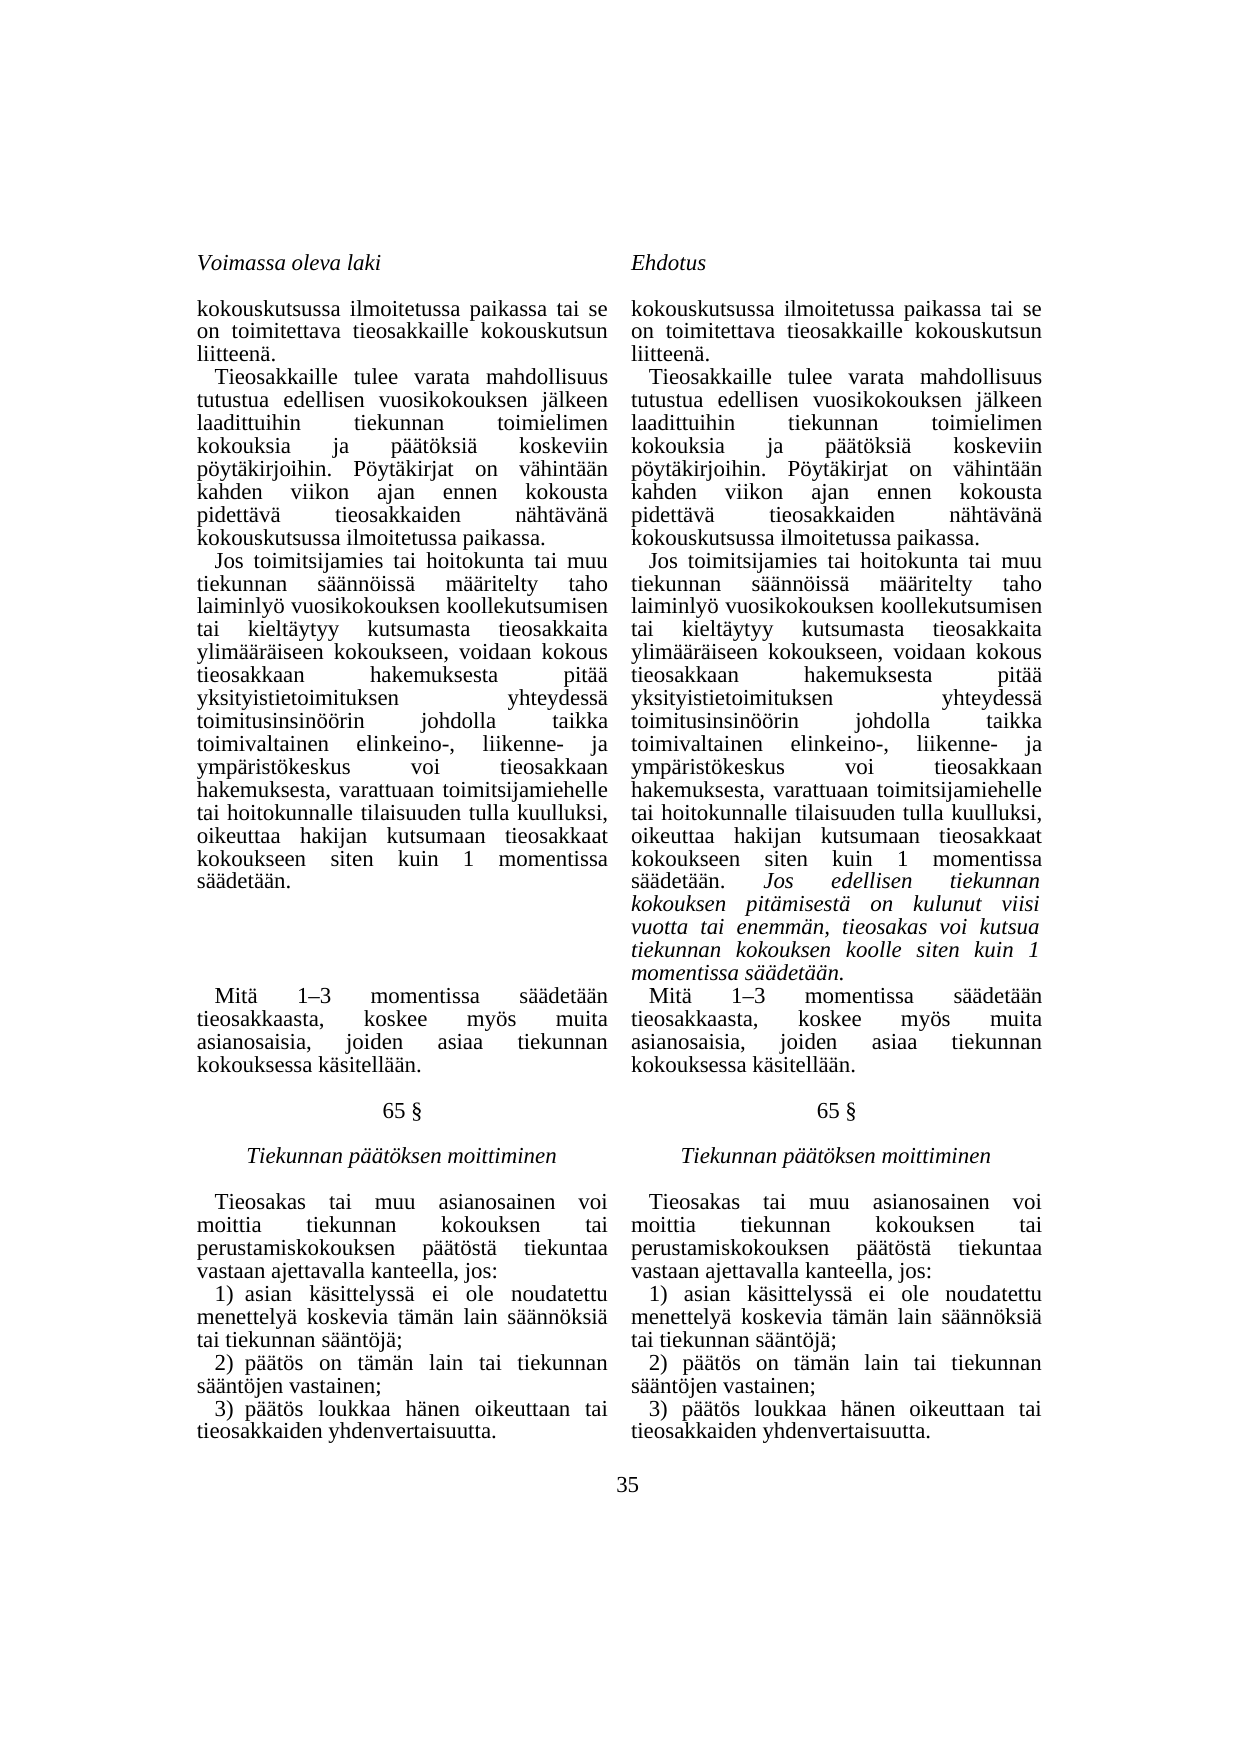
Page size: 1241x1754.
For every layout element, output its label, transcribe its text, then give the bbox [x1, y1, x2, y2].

table_header Voimassa oleva laki [185, 252, 619, 298]
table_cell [185, 1100, 619, 1443]
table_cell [620, 298, 1054, 1100]
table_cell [185, 298, 619, 1100]
table_header Ehdotus [620, 252, 1054, 298]
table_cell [620, 1100, 1054, 1443]
